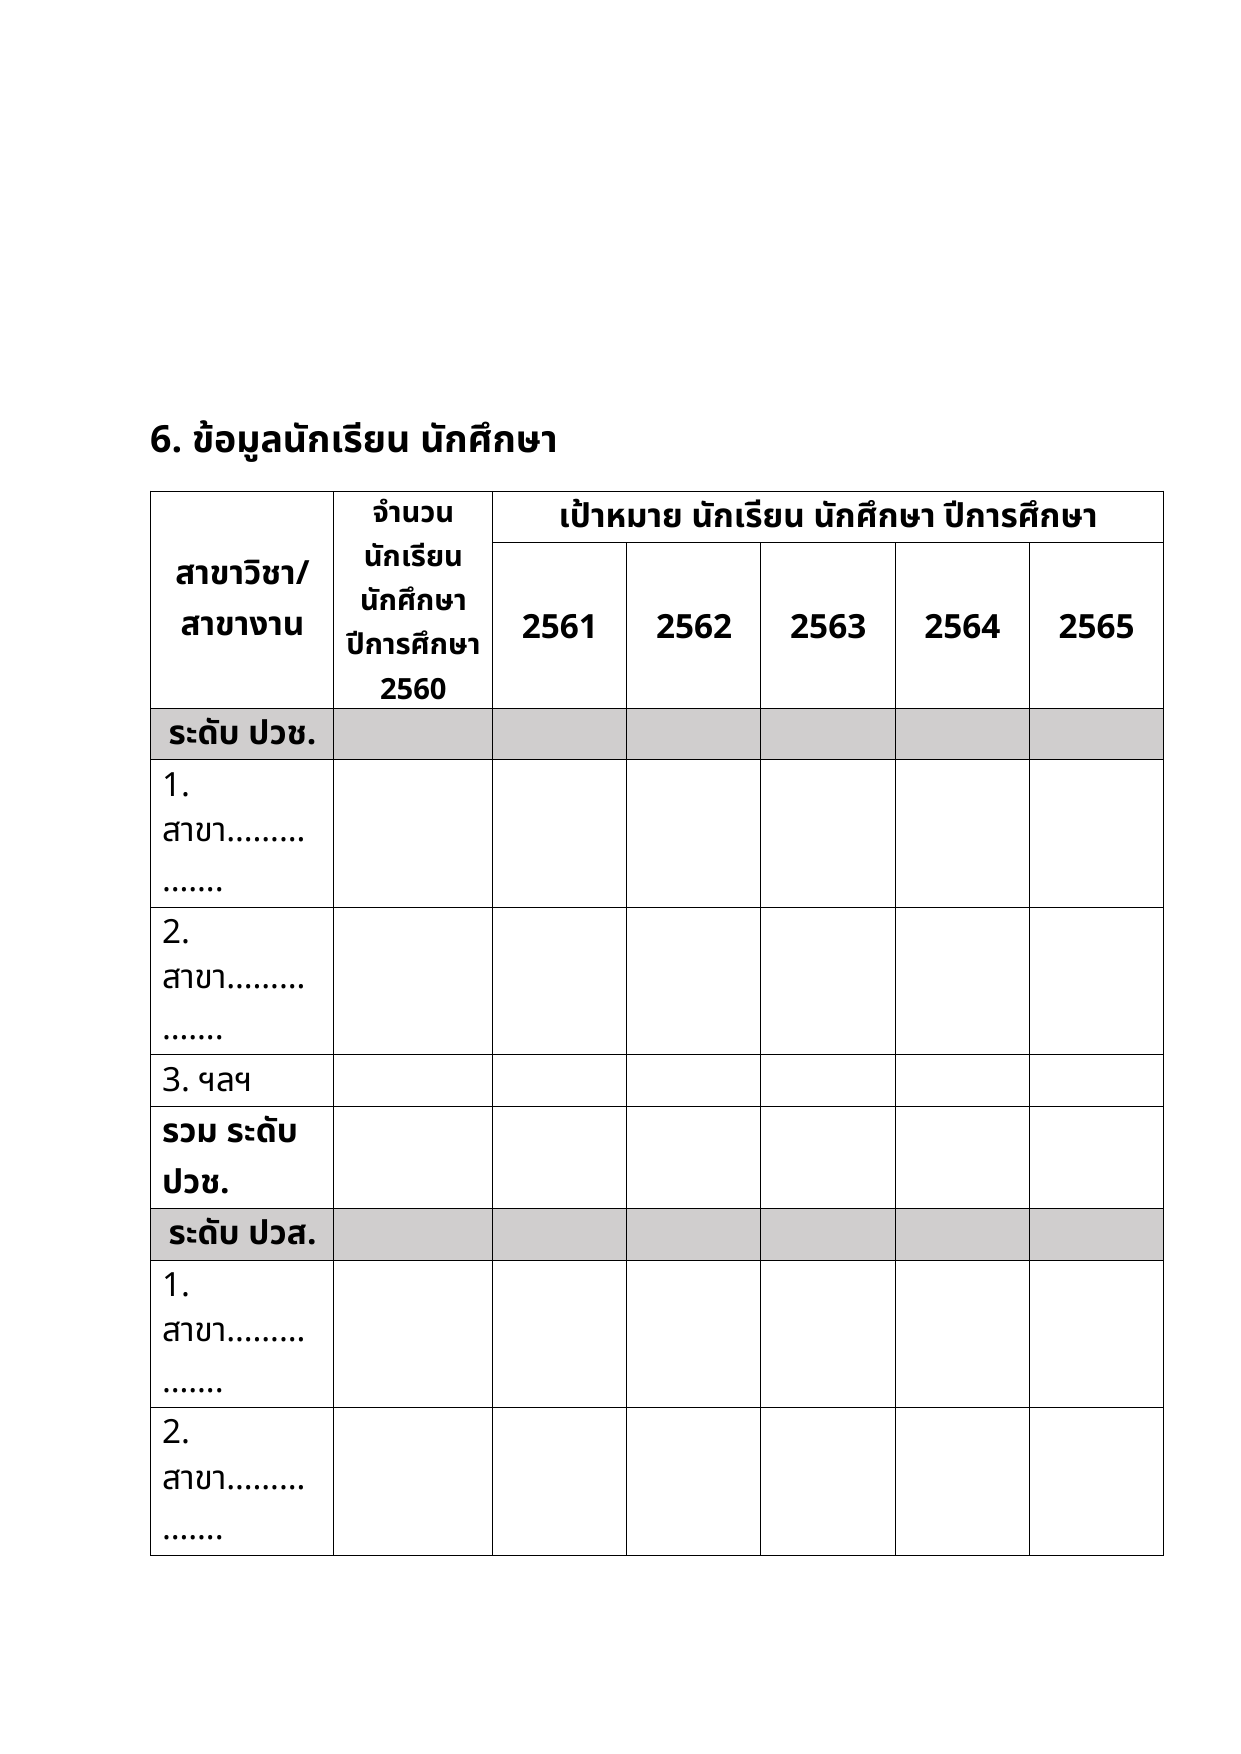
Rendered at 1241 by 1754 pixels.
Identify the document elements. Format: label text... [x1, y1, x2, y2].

table_cell [493, 908, 626, 1054]
table_header สาขาวิชา/ สาขางาน [151, 492, 333, 708]
table_cell ระดับ ปวส. [151, 1209, 333, 1260]
table_cell [896, 1055, 1029, 1106]
table_header จำนวนนักเรียน นักศึกษา ปีการศึกษา 2560 [334, 492, 492, 708]
table_cell [493, 1107, 626, 1208]
table_cell 1. สาขา……………. [151, 760, 333, 907]
table_cell รวม ระดับ ปวช. [151, 1107, 333, 1208]
table_cell [627, 709, 760, 759]
table_cell [334, 709, 492, 759]
table_cell [896, 1261, 1029, 1407]
table_cell [896, 908, 1029, 1054]
table_cell [761, 1055, 895, 1106]
table_cell [1030, 1261, 1163, 1407]
table_cell [627, 1209, 760, 1260]
table_cell [334, 1209, 492, 1260]
table_cell [334, 1408, 492, 1555]
table_cell 2561 [493, 543, 626, 708]
table_cell [761, 1261, 895, 1407]
table_cell [1030, 908, 1163, 1054]
table_cell [896, 1209, 1029, 1260]
table_cell 2. สาขา……………. [151, 1408, 333, 1555]
table_cell [493, 1209, 626, 1260]
table_cell [1030, 1209, 1163, 1260]
table_cell [627, 1107, 760, 1208]
table_cell [627, 1261, 760, 1407]
table_cell [761, 908, 895, 1054]
table_cell [334, 1261, 492, 1407]
table_cell [627, 1055, 760, 1106]
table_cell [493, 1055, 626, 1106]
table_cell [896, 1107, 1029, 1208]
table_cell 2562 [627, 543, 760, 708]
table_cell [493, 1261, 626, 1407]
table_cell [627, 760, 760, 907]
table_cell [1030, 709, 1163, 759]
text 6. ข้อมูลนักเรียน นักศึกษา [150, 412, 1090, 469]
table_cell [1030, 1408, 1163, 1555]
table_cell [761, 760, 895, 907]
table_cell ระดับ ปวช. [151, 709, 333, 759]
table_cell [334, 760, 492, 907]
table_cell [1030, 760, 1163, 907]
table_cell 2564 [896, 543, 1029, 708]
table_cell [896, 760, 1029, 907]
table_cell [493, 1408, 626, 1555]
table_cell [1030, 1055, 1163, 1106]
table_cell [627, 1408, 760, 1555]
table_cell 2. สาขา……………. [151, 908, 333, 1054]
table_cell [334, 908, 492, 1054]
table_cell [761, 709, 895, 759]
table_cell 3. ฯลฯ [151, 1055, 333, 1106]
table_cell [334, 1107, 492, 1208]
table_cell 1. สาขา……………. [151, 1261, 333, 1407]
table_cell [896, 709, 1029, 759]
table_header เป้าหมาย นักเรียน นักศึกษา ปีการศึกษา [493, 492, 1163, 542]
table_cell 2563 [761, 543, 895, 708]
table_cell [493, 760, 626, 907]
table_cell [493, 709, 626, 759]
table_cell [761, 1107, 895, 1208]
table_cell [761, 1209, 895, 1260]
table_cell 2565 [1030, 543, 1163, 708]
table_cell [1030, 1107, 1163, 1208]
table_cell [334, 1055, 492, 1106]
table_cell [761, 1408, 895, 1555]
table_cell [896, 1408, 1029, 1555]
table_cell [627, 908, 760, 1054]
